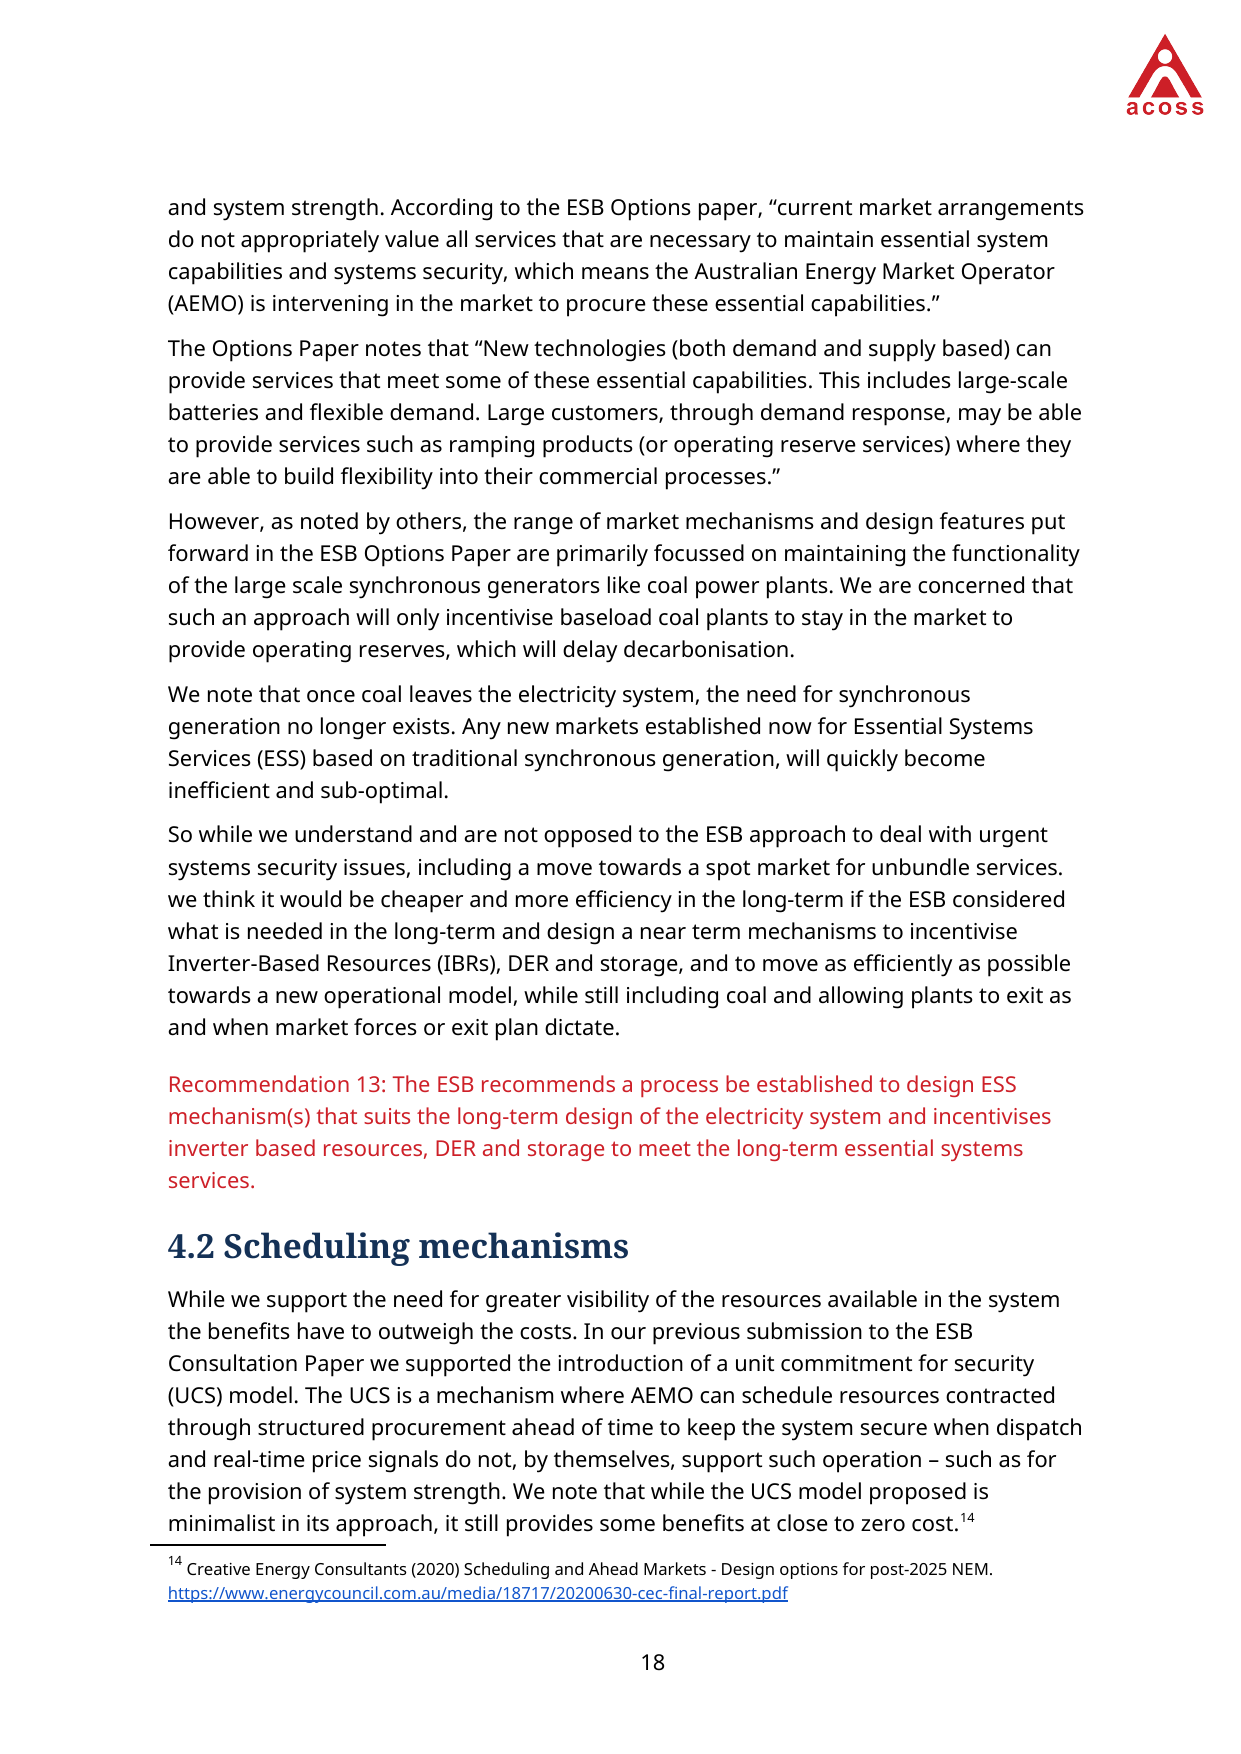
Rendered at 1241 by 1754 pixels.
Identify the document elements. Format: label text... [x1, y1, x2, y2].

text Recommendation 13: The ESB recommends a process be established to design ESS mechanism(s) that suits the long-term design of the electricity system and incentivises inverter based resources, DER and storage to meet the long-term essential systems services. [168, 1069, 1090, 1195]
text While we support the need for greater visibility of the resources available in the system the benefits have to outweigh the costs. In our previous submission to the ESB Consultation Paper we supported the introduction of a unit commitment for security (UCS) model. The UCS is a mechanism where AEMO can schedule resources contracted through structured procurement ahead of time to keep the system secure when dispatch and real-time price signals do not, by themselves, support such operation – such as for the provision of system strength. We note that while the UCS model proposed is minimalist in its approach, it still provides some benefits at close to zero cost. [168, 1284, 1090, 1538]
text However, as noted by others, the range of market mechanisms and design features put forward in the ESB Options Paper are primarily focussed on maintaining the functionality of the large scale synchronous generators like coal power plants. We are concerned that such an approach will only incentivise baseload coal plants to stay in the market to provide operating reserves, which will delay decarbonisation. [168, 506, 1090, 664]
text So while we understand and are not opposed to the ESB approach to deal with urgent systems security issues, including a move towards a spot market for unbundle services. we think it would be cheaper and more efficiency in the long-term if the ESB considered what is needed in the long-term and design a near term mechanisms to incentivise Inverter-Based Resources (IBRs), DER and storage, and to move as efficiently as possible towards a new operational model, while still including coal and allowing plants to exit as and when market forces or exit plan dictate. [168, 819, 1090, 1042]
text We note that once coal leaves the electricity system, the need for synchronous generation no longer exists. Any new markets established now for Essential Systems Services (ESS) based on traditional synchronous generation, will quickly become inefficient and sub-optimal. [168, 679, 1090, 805]
picture [1090, 0, 1240, 149]
subtitle 4.2 Scheduling mechanisms [168, 1222, 1090, 1268]
text The Options Paper notes that “New technologies (both demand and supply based) can provide services that meet some of these essential capabilities. This includes large-scale batteries and flexible demand. Large customers, through demand response, may be able to provide services such as ramping products (or operating reserve services) where they are able to build flexibility into their commercial processes.” [168, 333, 1090, 491]
